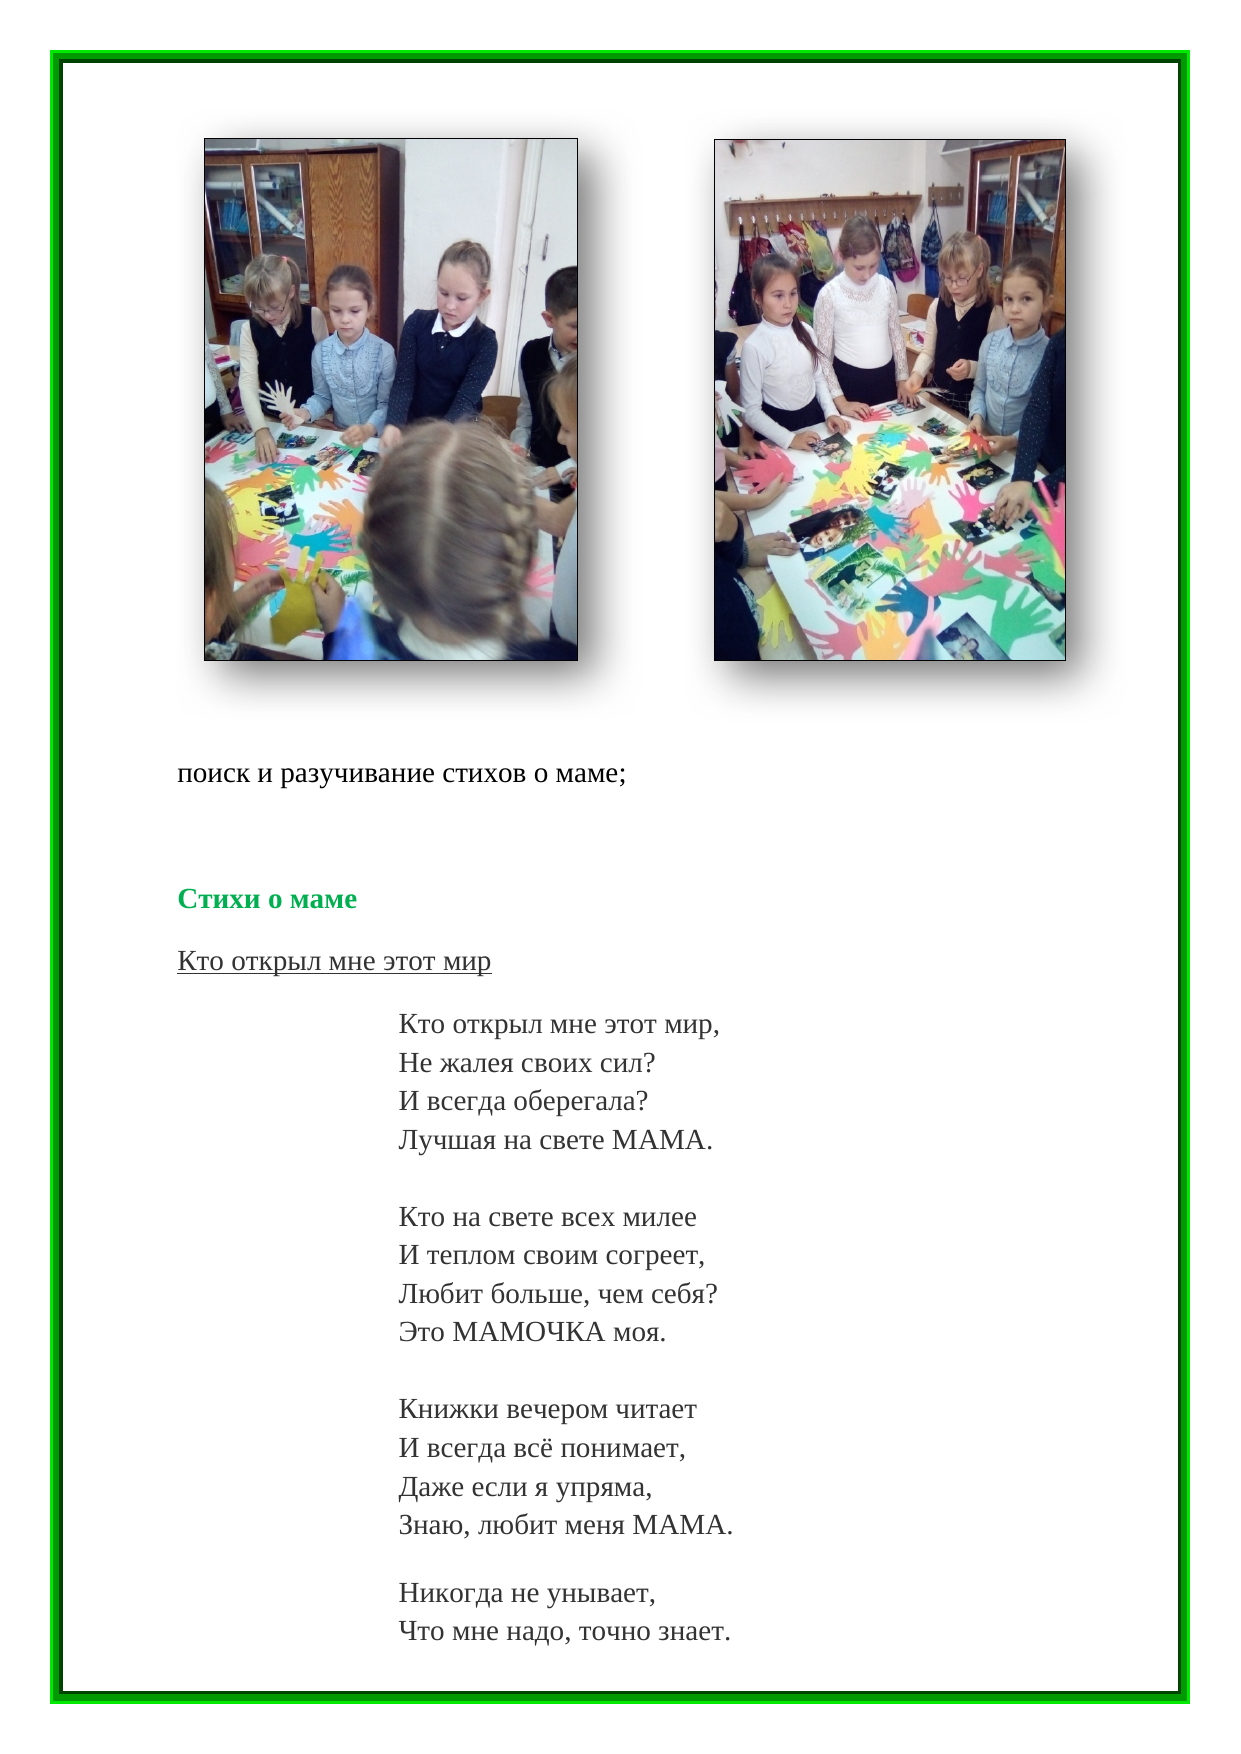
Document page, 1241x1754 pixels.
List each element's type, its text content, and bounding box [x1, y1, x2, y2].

text Стихи о маме [177, 881, 1152, 914]
picture [715, 140, 1065, 660]
text Кто открыл мне этот мир [177, 943, 1152, 977]
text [398, 1006, 1152, 1647]
picture [205, 139, 577, 660]
